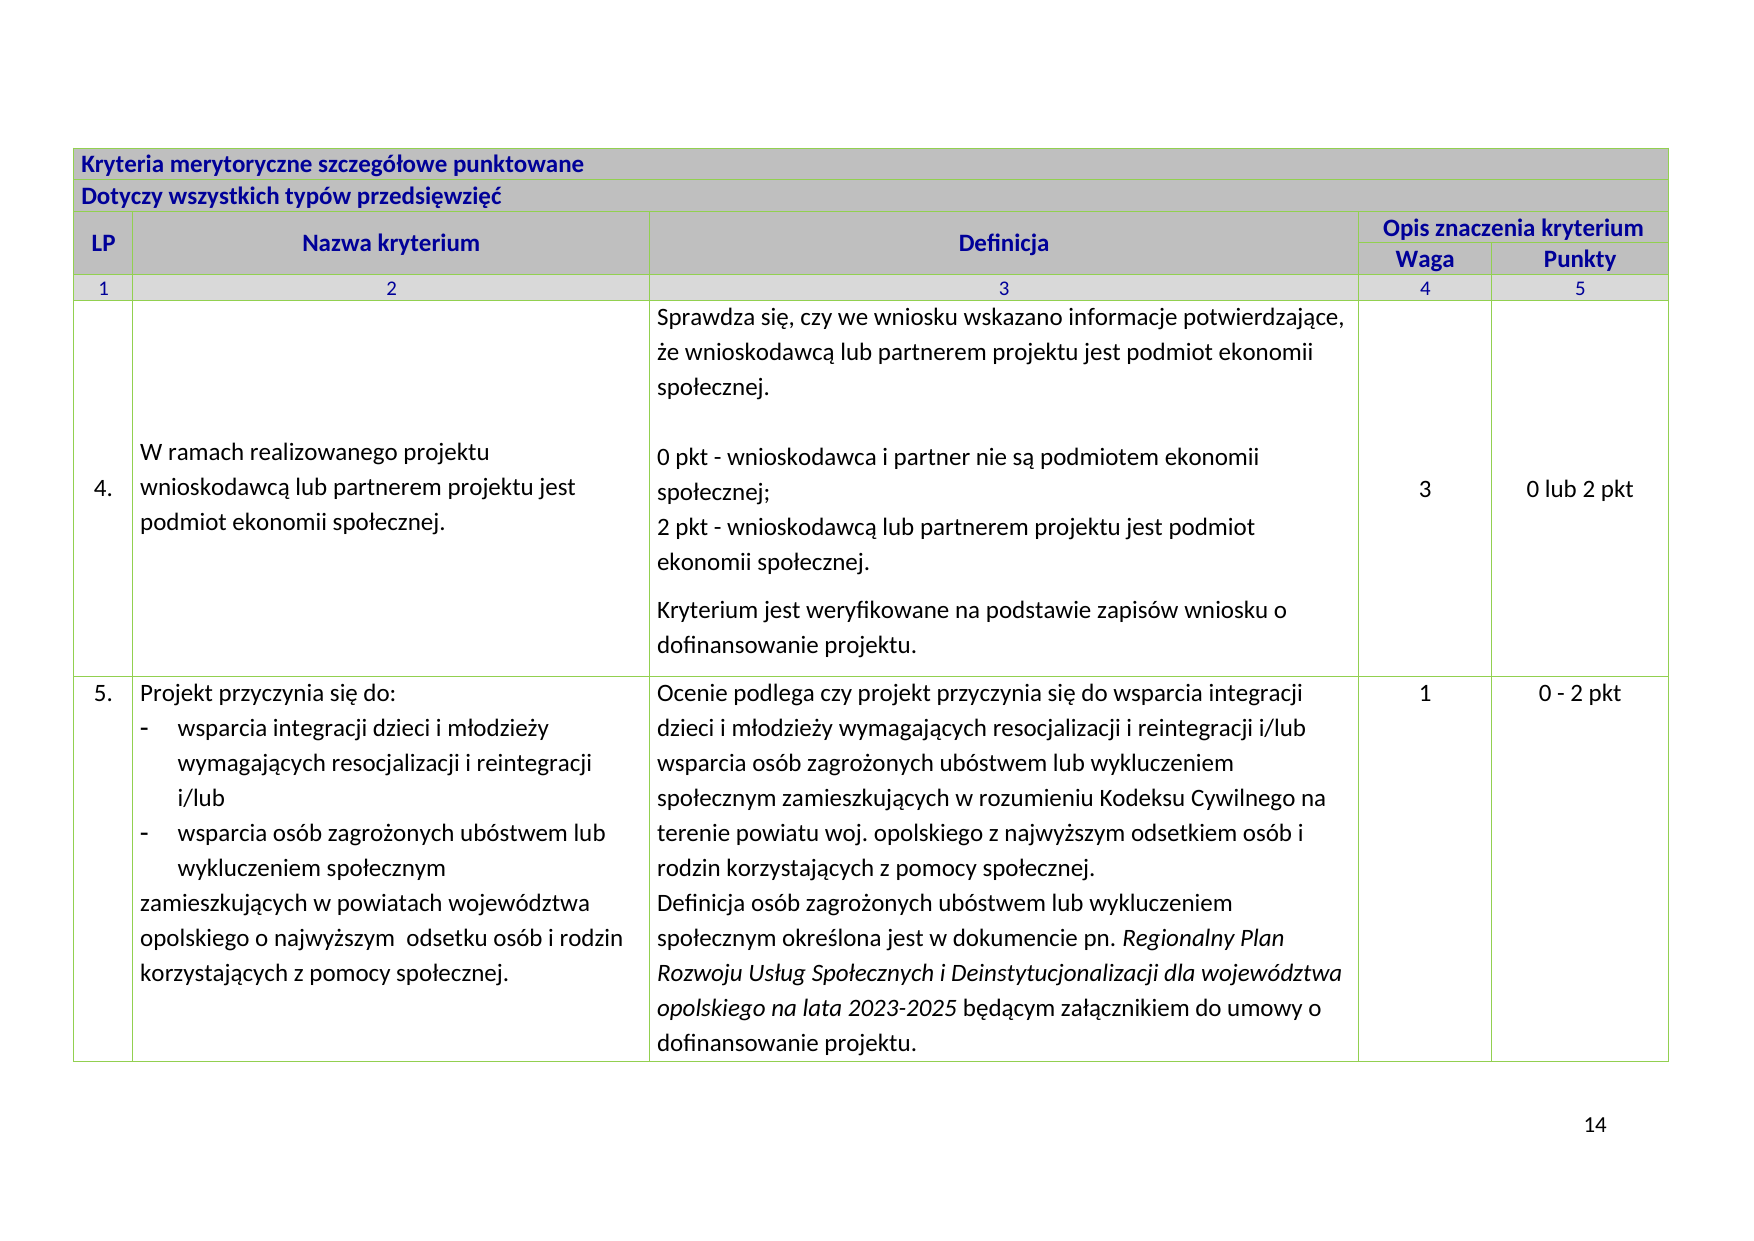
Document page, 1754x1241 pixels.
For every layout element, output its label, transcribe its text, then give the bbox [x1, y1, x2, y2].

table_cell 5. [74, 677, 132, 1061]
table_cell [650, 677, 1358, 1061]
table_cell Opis znaczenia kryterium [1359, 212, 1668, 242]
table_cell 3 [1359, 301, 1491, 676]
table_cell 0 lub 2 pkt [1492, 301, 1668, 676]
table_cell 4 [1359, 275, 1491, 300]
table_cell 4. [74, 301, 132, 676]
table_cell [133, 677, 649, 1061]
table_header Kryteria merytoryczne szczegółowe punktowane [74, 149, 1668, 179]
table_cell LP [74, 212, 132, 274]
table_cell 2 [133, 275, 649, 300]
table_cell Definicja [650, 212, 1358, 274]
table_cell W ramach realizowanego projektu wnioskodawcą lub partnerem projektu jest podmiot ekonomii społecznej. [133, 301, 649, 676]
table_cell Nazwa kryterium [133, 212, 649, 274]
table_cell 5 [1492, 275, 1668, 300]
table_cell 0 - 2 pkt [1492, 677, 1668, 1061]
table_cell Punkty [1492, 243, 1668, 274]
table_cell Waga [1359, 243, 1491, 274]
table_cell 1 [1359, 677, 1491, 1061]
table_cell 1 [74, 275, 132, 300]
table_cell 3 [650, 275, 1358, 300]
table_cell Dotyczy wszystkich typów przedsięwzięć [74, 180, 1668, 211]
table_cell Sprawdza się, czy we wniosku wskazano informacje potwierdzające, że wnioskodawcą lub partnerem projektu jest podmiot ekonomii społecznej. 0 pkt - wnioskodawca i partner nie są podmiotem ekonomii społecznej; 2 pkt - wnioskodawcą lub partnerem projektu jest podmiot ekonomii społecznej. Kryterium jest weryfikowane na podstawie zapisów wniosku o dofinansowanie projektu. [650, 301, 1358, 676]
